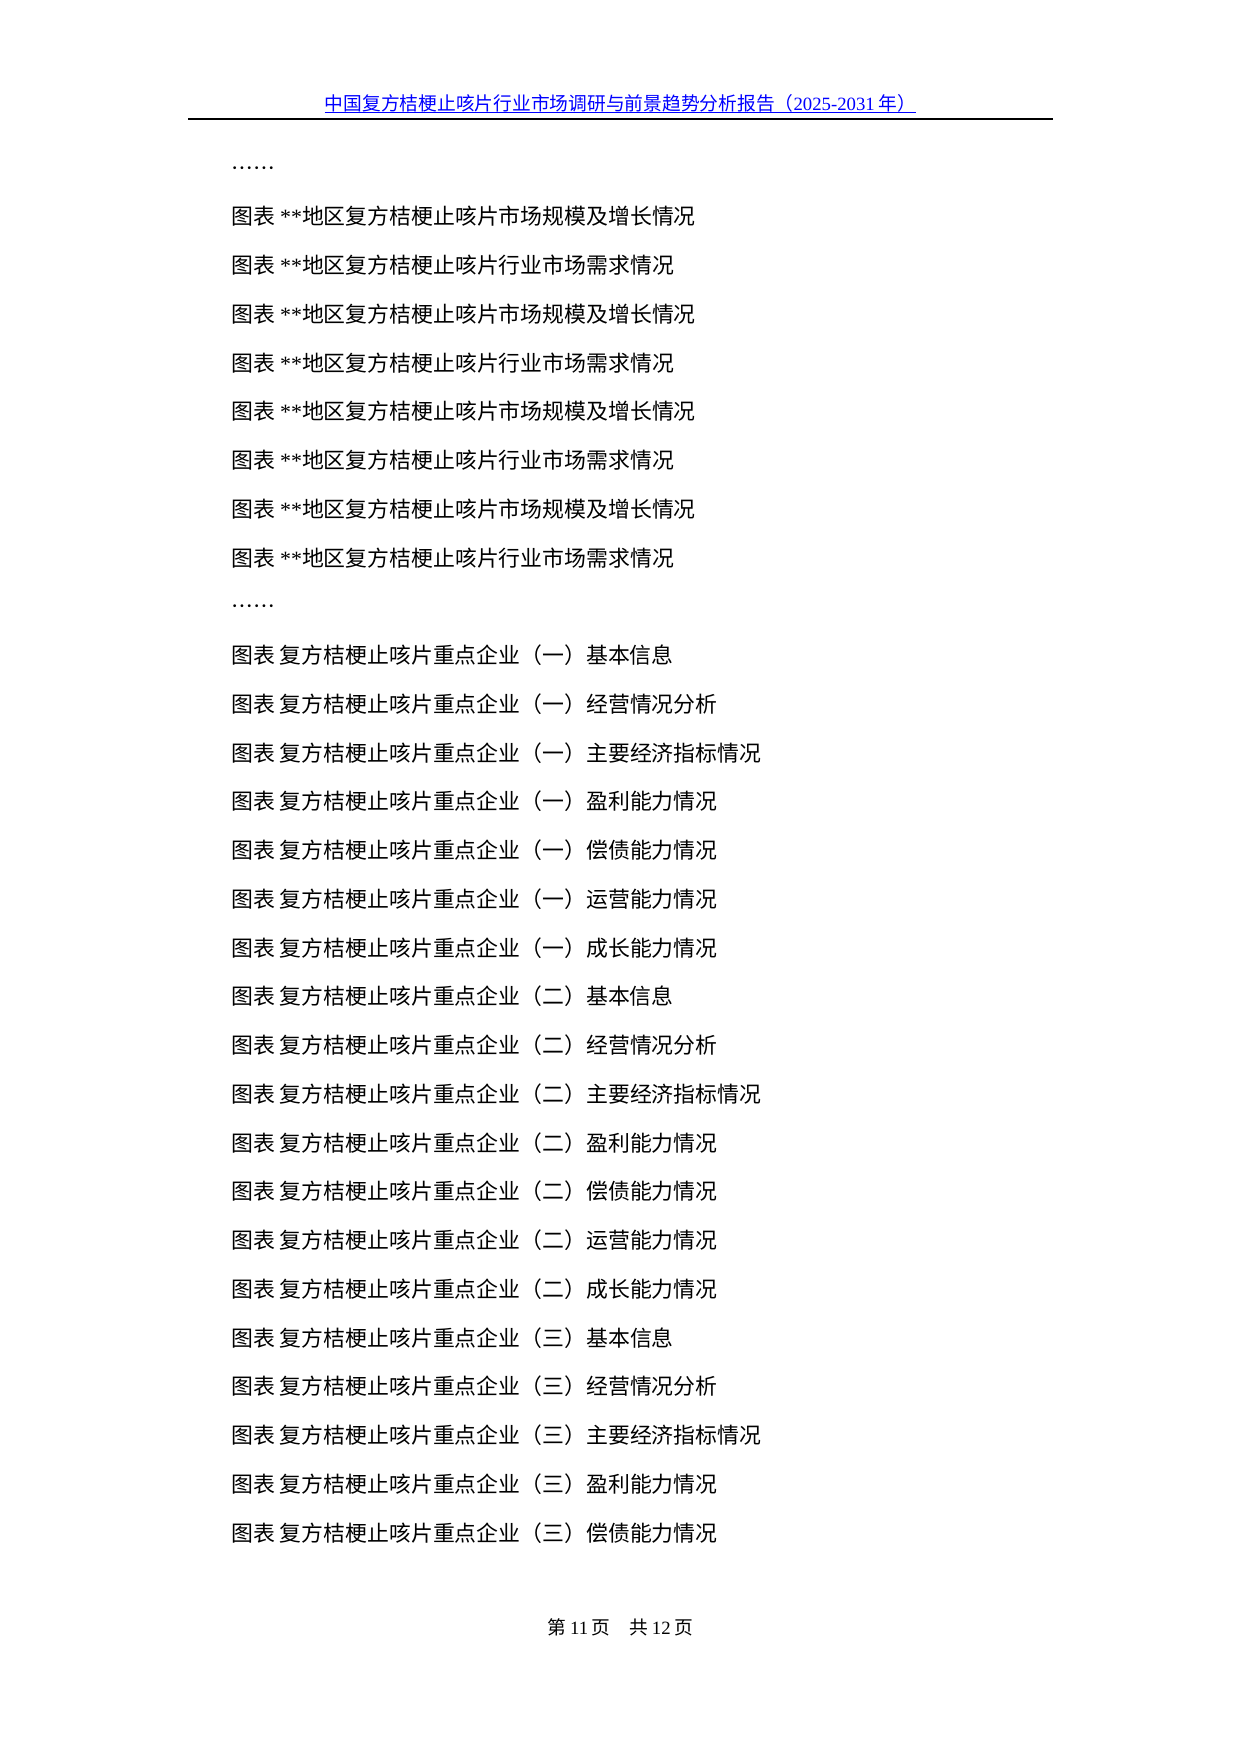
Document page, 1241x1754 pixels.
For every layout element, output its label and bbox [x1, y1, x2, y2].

text [187, 150, 1053, 1548]
